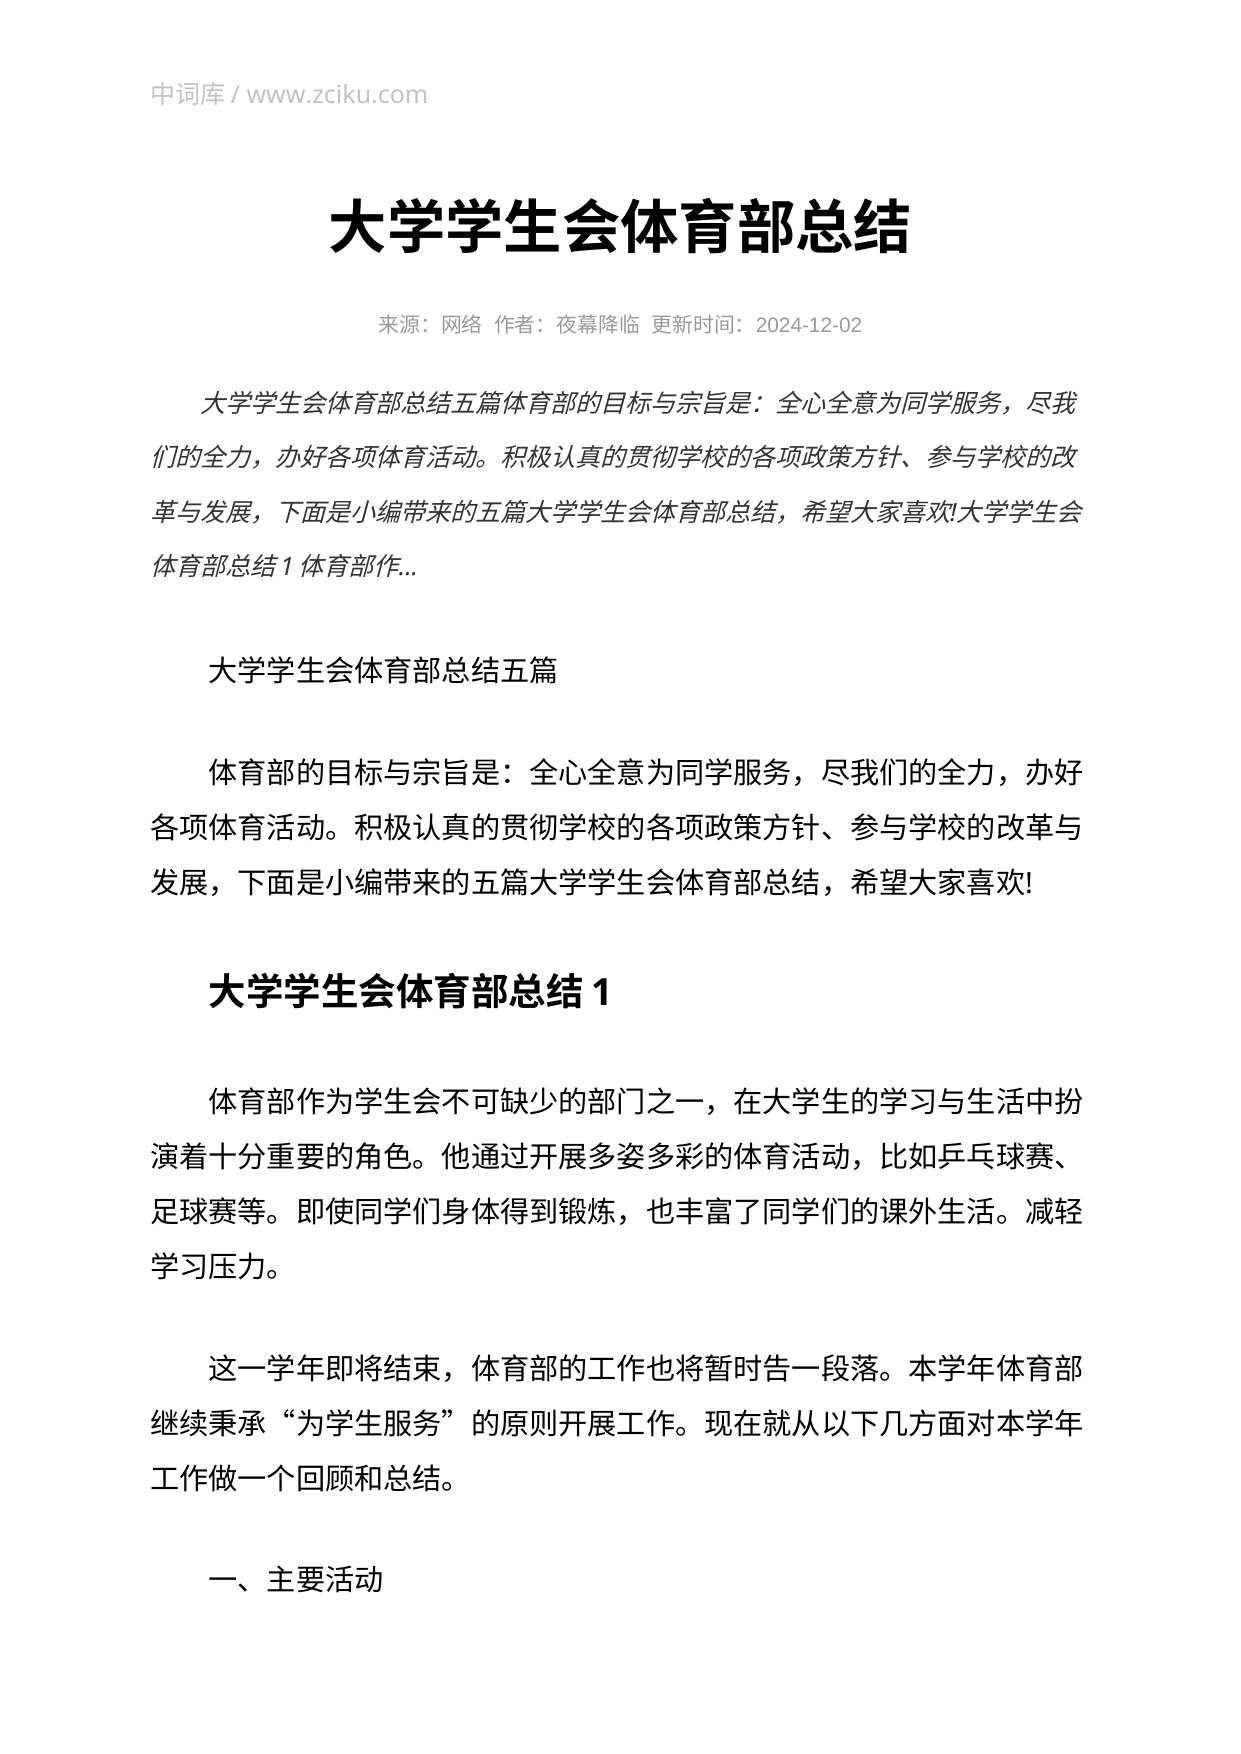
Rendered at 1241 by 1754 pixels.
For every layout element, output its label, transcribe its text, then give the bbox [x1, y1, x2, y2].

text 这一学年即将结束，体育部的工作也将暂时告一段落。本学年体育部继续秉承“为学生服务”的原则开展工作。现在就从以下几方面对本学年工作做一个回顾和总结。 [150, 1345, 1090, 1497]
text 一、主要活动 [150, 1557, 1090, 1599]
text 体育部作为学生会不可缺少的部门之一，在大学生的学习与生活中扮演着十分重要的角色。他通过开展多姿多彩的体育活动，比如乒乓球赛、足球赛等。即使同学们身体得到锻炼，也丰富了同学们的课外生活。减轻学习压力。 [150, 1079, 1090, 1286]
text 大学学生会体育部总结五篇体育部的目标与宗旨是：全心全意为同学服务，尽我们的全力，办好各项体育活动。积极认真的贯彻学校的各项政策方针、参与学校的改革与发展，下面是小编带来的五篇大学学生会体育部总结，希望大家喜欢!大学学生会体育部总结1体育部作... [150, 383, 1090, 583]
text 大学学生会体育部总结1 [150, 961, 1090, 1016]
text 来源：网络 作者：夜幕降临 更新时间：2024-12-02 [150, 313, 1090, 337]
text 体育部的目标与宗旨是：全心全意为同学服务，尽我们的全力，办好各项体育活动。积极认真的贯彻学校的各项政策方针、参与学校的改革与发展，下面是小编带来的五篇大学学生会体育部总结，希望大家喜欢! [150, 749, 1090, 902]
subtitle 大学学生会体育部总结 [150, 181, 1090, 266]
text 大学学生会体育部总结五篇 [150, 648, 1090, 690]
